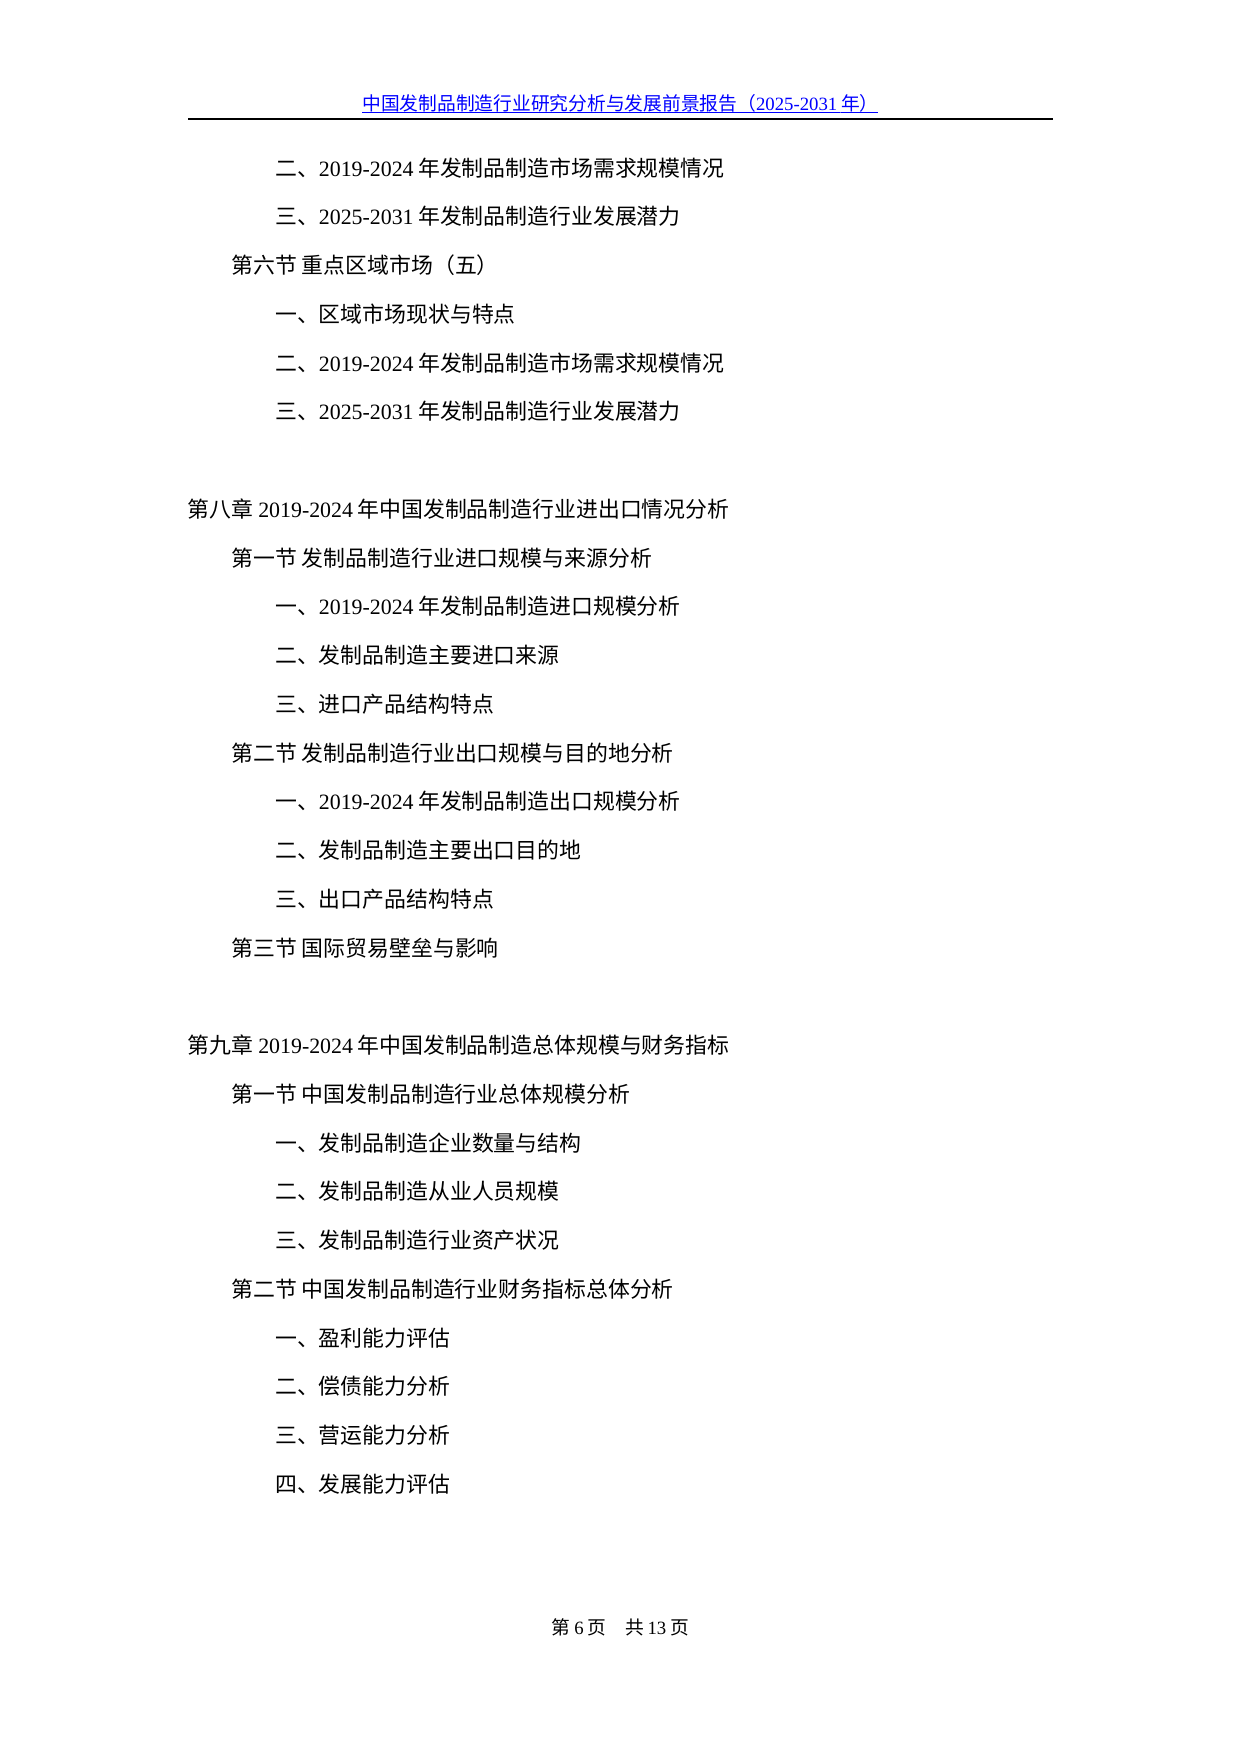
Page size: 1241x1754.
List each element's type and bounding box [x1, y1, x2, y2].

text [187, 150, 1053, 1499]
